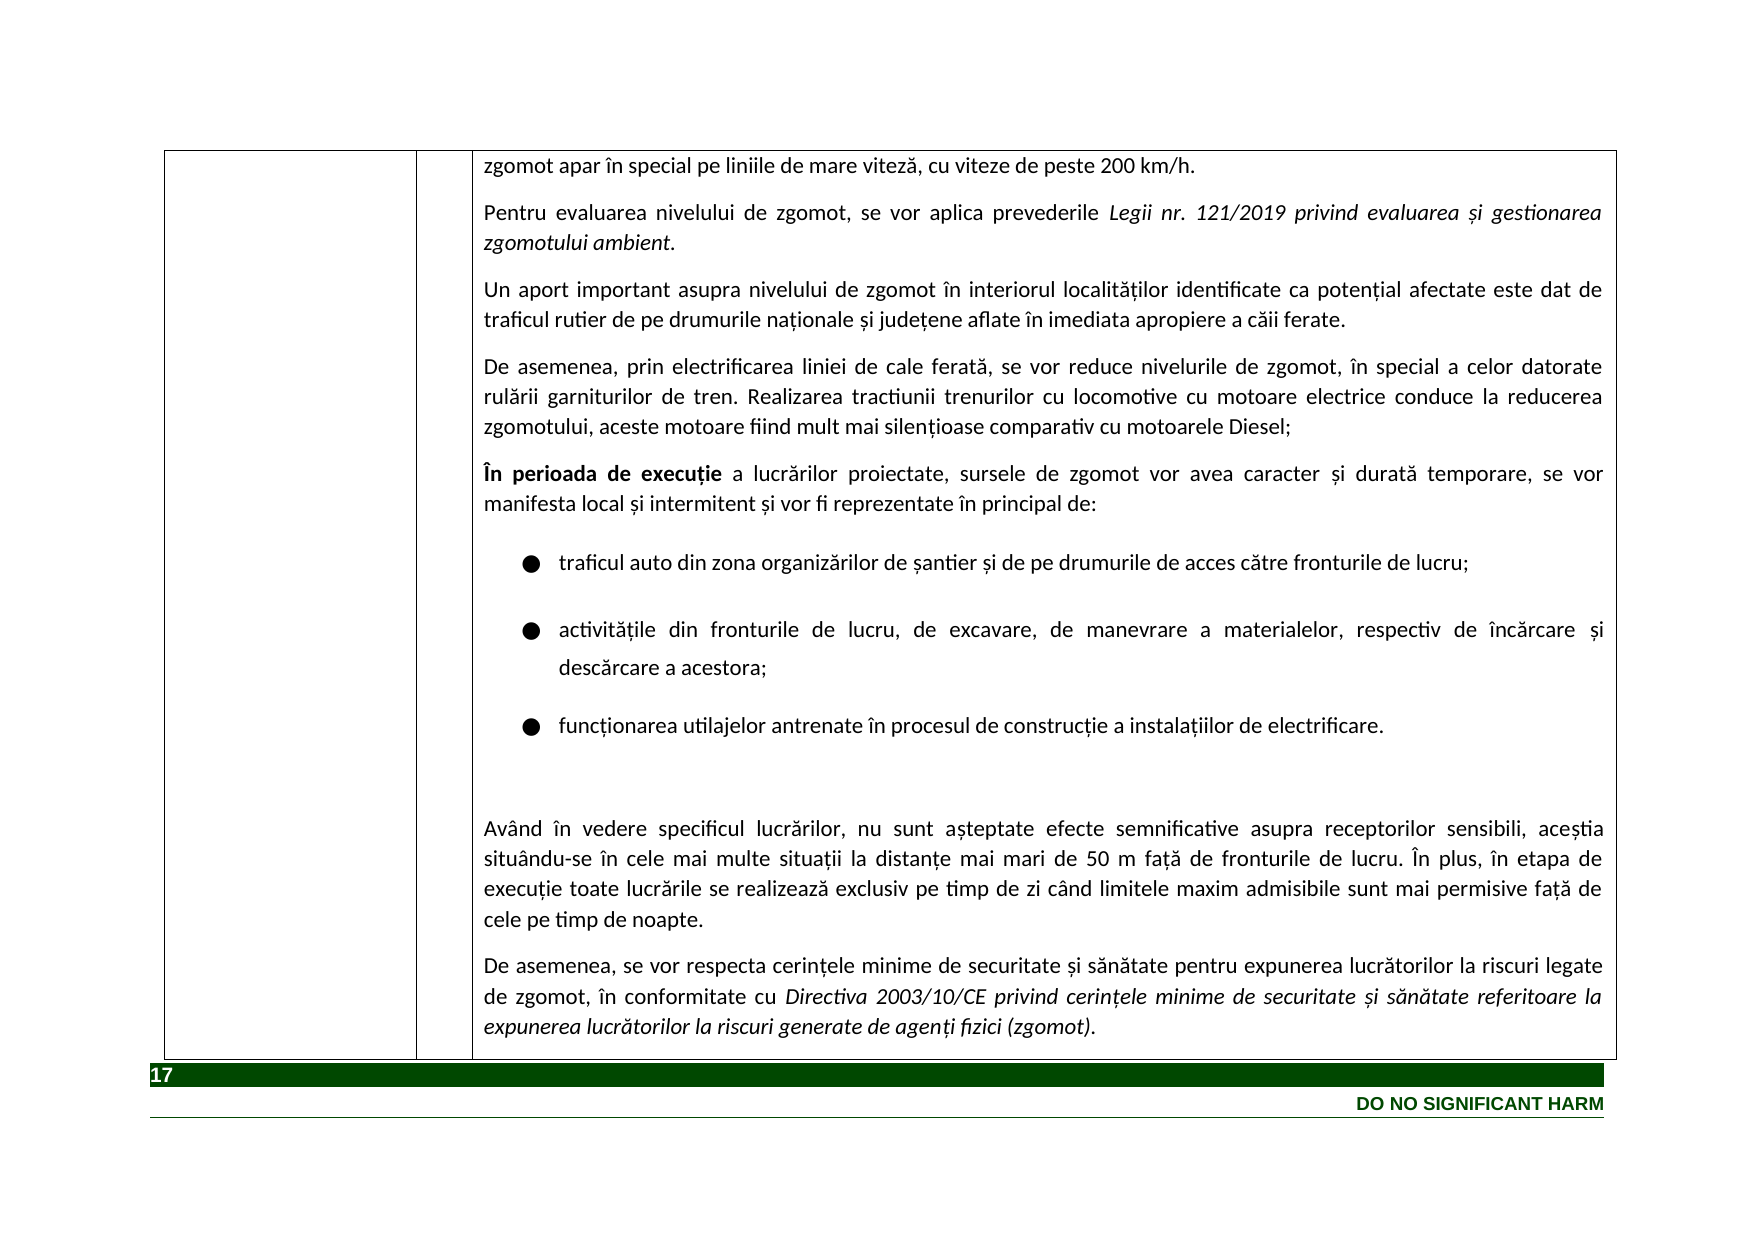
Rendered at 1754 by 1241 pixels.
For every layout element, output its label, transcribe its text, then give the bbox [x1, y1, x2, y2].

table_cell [165, 151, 416, 1059]
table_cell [473, 151, 1616, 1059]
table_cell X [417, 151, 472, 1059]
